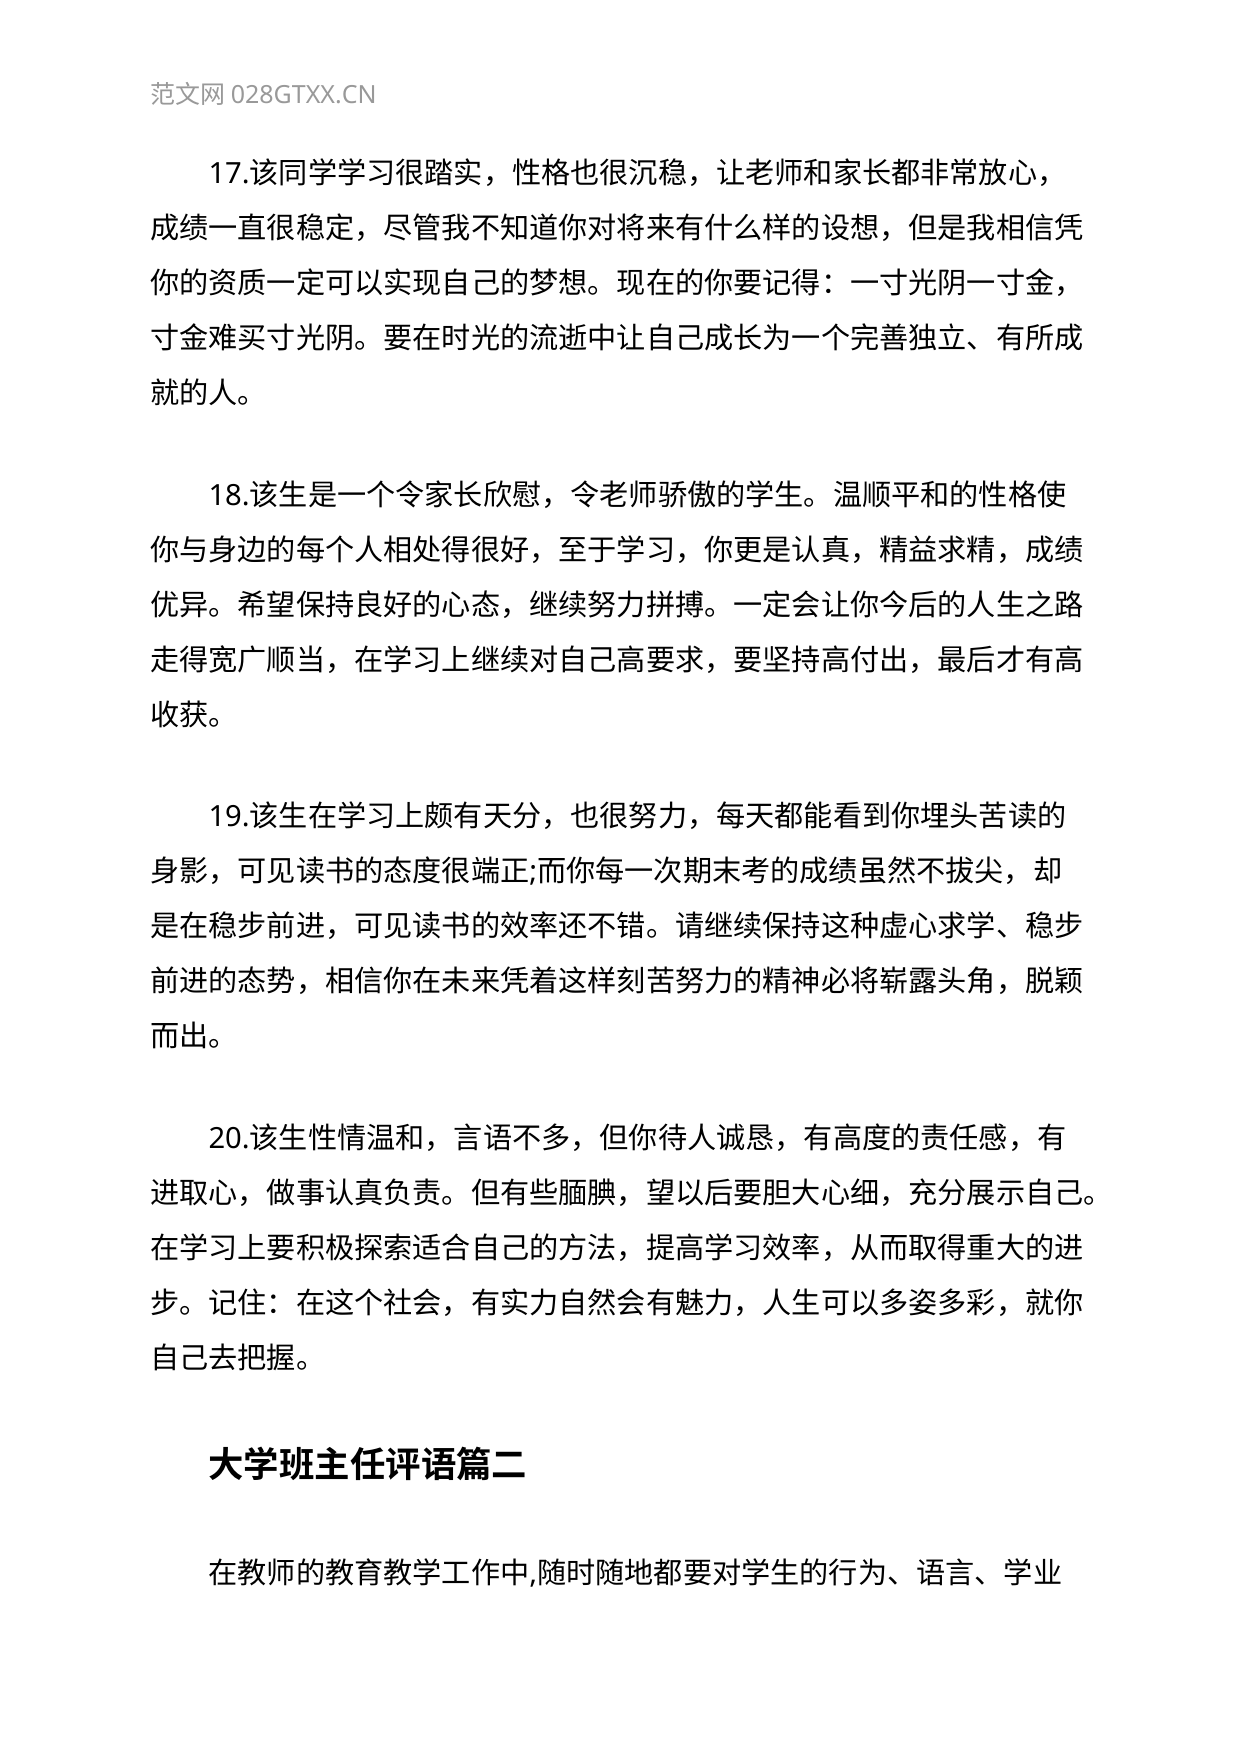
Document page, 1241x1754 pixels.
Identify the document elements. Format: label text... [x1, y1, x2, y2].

text 20.该生性情温和，言语不多，但你待人诚恳，有高度的责任感，有进取心，做事认真负责。但有些腼腆，望以后要胆大心细，充分展示自己。在学习上要积极探索适合自己的方法，提高学习效率，从而取得重大的进步。记住：在这个社会，有实力自然会有魅力，人生可以多姿多彩，就你自己去把握。 [150, 1114, 1090, 1376]
text 19.该生在学习上颇有天分，也很努力，每天都能看到你埋头苦读的身影，可见读书的态度很端正;而你每一次期末考的成绩虽然不拔尖，却是在稳步前进，可见读书的效率还不错。请继续保持这种虚心求学、稳步前进的态势，相信你在未来凭着这样刻苦努力的精神必将崭露头角，脱颖而出。 [150, 793, 1090, 1055]
text 大学班主任评语篇二 [150, 1436, 1090, 1487]
text 17.该同学学习很踏实，性格也很沉稳，让老师和家长都非常放心，成绩一直很稳定，尽管我不知道你对将来有什么样的设想，但是我相信凭你的资质一定可以实现自己的梦想。现在的你要记得：一寸光阴一寸金，寸金难买寸光阴。要在时光的流逝中让自己成长为一个完善独立、有所成就的人。 [150, 150, 1090, 412]
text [150, 1549, 1090, 1592]
text 18.该生是一个令家长欣慰，令老师骄傲的学生。温顺平和的性格使你与身边的每个人相处得很好，至于学习，你更是认真，精益求精，成绩优异。希望保持良好的心态，继续努力拼搏。一定会让你今后的人生之路走得宽广顺当，在学习上继续对自己高要求，要坚持高付出，最后才有高收获。 [150, 471, 1090, 733]
